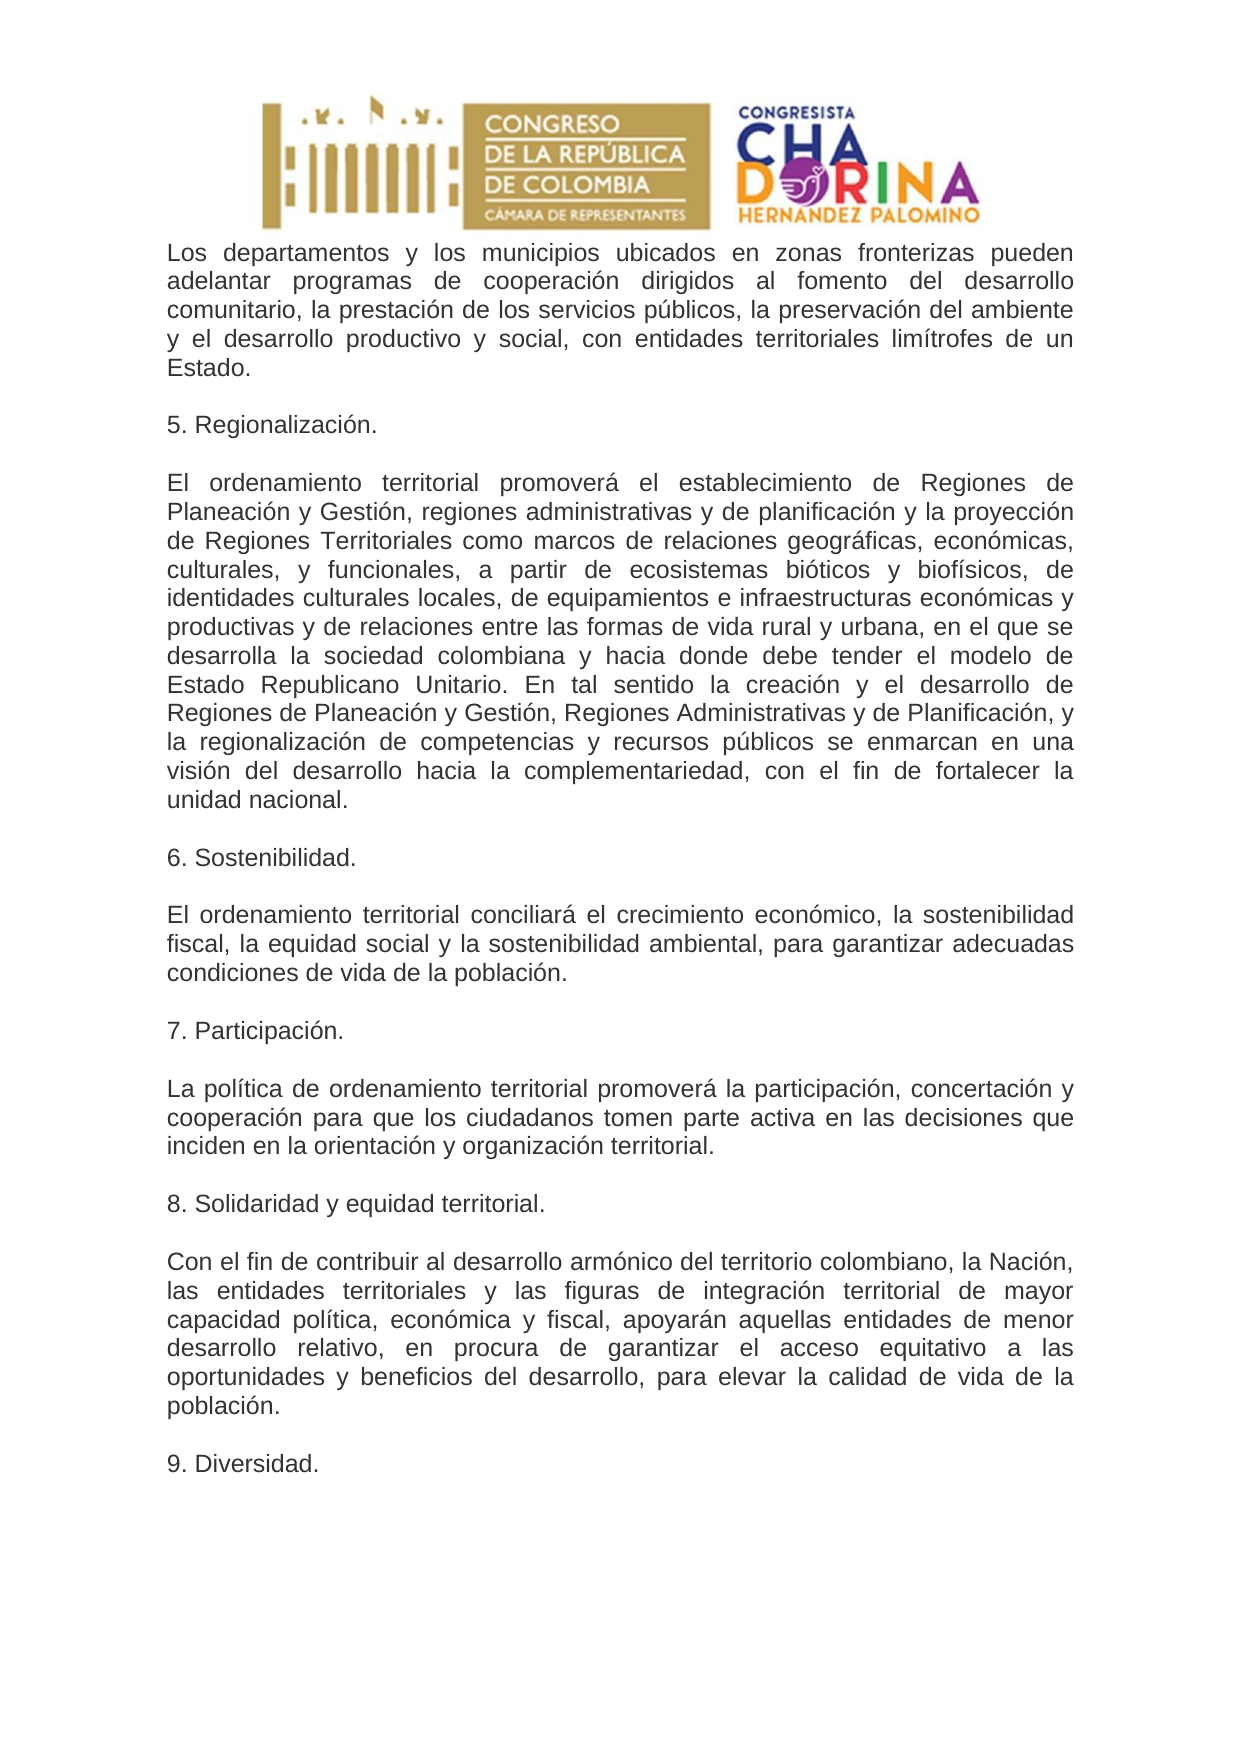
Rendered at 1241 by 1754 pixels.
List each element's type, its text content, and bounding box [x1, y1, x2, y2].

text El ordenamiento territorial promoverá el establecimiento de Regiones de Planeación y Gestión, regiones administrativas y de planificación y la proyección de Regiones Territoriales como marcos de relaciones geográficas, económicas, culturales, y funcionales, a partir de ecosistemas bióticos y biofísicos, de identidades culturales locales, de equipamientos e infraestructuras económicas y productivas y de relaciones entre las formas de vida rural y urbana, en el que se desarrolla la sociedad colombiana y hacia donde debe tender el modelo de Estado Republicano Unitario. En tal sentido la creación y el desarrollo de Regiones de Planeación y Gestión, Regiones Administrativas y de Planificación, y la regionalización de competencias y recursos públicos se enmarcan en una visión del desarrollo hacia la complementariedad, con el fin de fortalecer la unidad nacional. [167, 468, 1076, 813]
text 7. Participación. [167, 1016, 1076, 1044]
text 8. Solidaridad y equidad territorial. [167, 1189, 1076, 1218]
text 5. Regionalización. [167, 410, 1076, 439]
text 9. Diversidad. [167, 1449, 1076, 1477]
picture [251, 84, 982, 237]
text La política de ordenamiento territorial promoverá la participación, concertación y cooperación para que los ciudadanos tomen parte activa en las decisiones que inciden en la orientación y organización territorial. [167, 1074, 1076, 1160]
text Con el fin de contribuir al desarrollo armónico del territorio colombiano, la Nación, las entidades territoriales y las figuras de integración territorial de mayor capacidad política, económica y fiscal, apoyarán aquellas entidades de menor desarrollo relativo, en procura de garantizar el acceso equitativo a las oportunidades y beneficios del desarrollo, para elevar la calidad de vida de la población. [167, 1247, 1076, 1419]
text El ordenamiento territorial conciliará el crecimiento económico, la sostenibilidad fiscal, la equidad social y la sostenibilidad ambiental, para garantizar adecuadas condiciones de vida de la población. [167, 900, 1076, 987]
text Los departamentos y los municipios ubicados en zonas fronterizas pueden adelantar programas de cooperación dirigidos al fomento del desarrollo comunitario, la prestación de los servicios públicos, la preservación del ambiente y el desarrollo productivo y social, con entidades territoriales limítrofes de un Estado. [167, 237, 1076, 381]
text 6. Sostenibilidad. [167, 842, 1076, 871]
